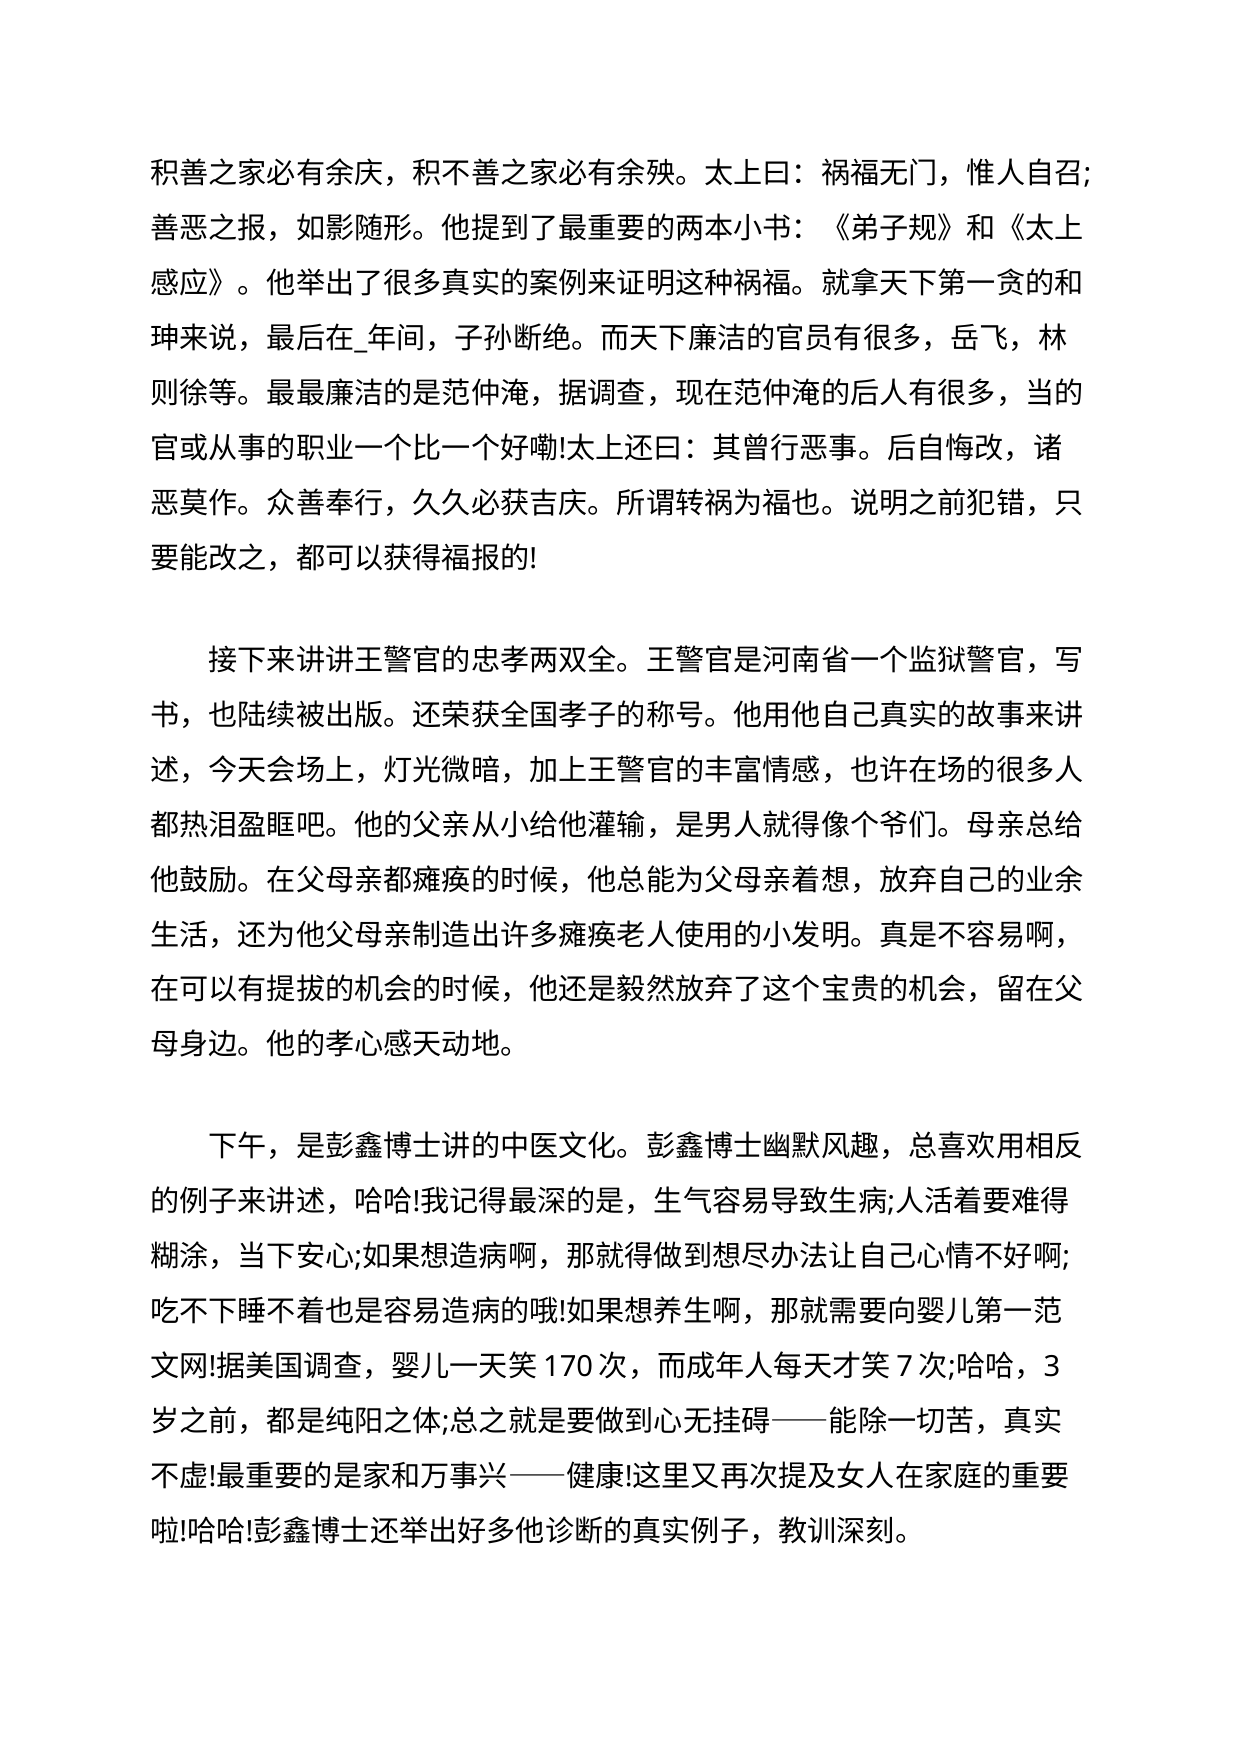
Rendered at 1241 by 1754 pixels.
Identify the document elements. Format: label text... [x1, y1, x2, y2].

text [150, 150, 1090, 577]
text 下午，是彭鑫博士讲的中医文化。彭鑫博士幽默风趣，总喜欢用相反的例子来讲述，哈哈!我记得最深的是，生气容易导致生病;人活着要难得糊涂，当下安心;如果想造病啊，那就得做到想尽办法让自己心情不好啊;吃不下睡不着也是容易造病的哦!如果想养生啊，那就需要向婴儿第一范文网!据美国调查，婴儿一天笑170次，而成年人每天才笑7次;哈哈，3岁之前，都是纯阳之体;总之就是要做到心无挂碍——能除一切苦，真实不虚!最重要的是家和万事兴——健康!这里又再次提及女人在家庭的重要啦!哈哈!彭鑫博士还举出好多他诊断的真实例子，教训深刻。 [150, 1123, 1090, 1550]
text 接下来讲讲王警官的忠孝两双全。王警官是河南省一个监狱警官，写书，也陆续被出版。还荣获全国孝子的称号。他用他自己真实的故事来讲述，今天会场上，灯光微暗，加上王警官的丰富情感，也许在场的很多人都热泪盈眶吧。他的父亲从小给他灌输，是男人就得像个爷们。母亲总给他鼓励。在父母亲都瘫痪的时候，他总能为父母亲着想，放弃自己的业余生活，还为他父母亲制造出许多瘫痪老人使用的小发明。真是不容易啊，在可以有提拔的机会的时候，他还是毅然放弃了这个宝贵的机会，留在父母身边。他的孝心感天动地。 [150, 637, 1090, 1063]
